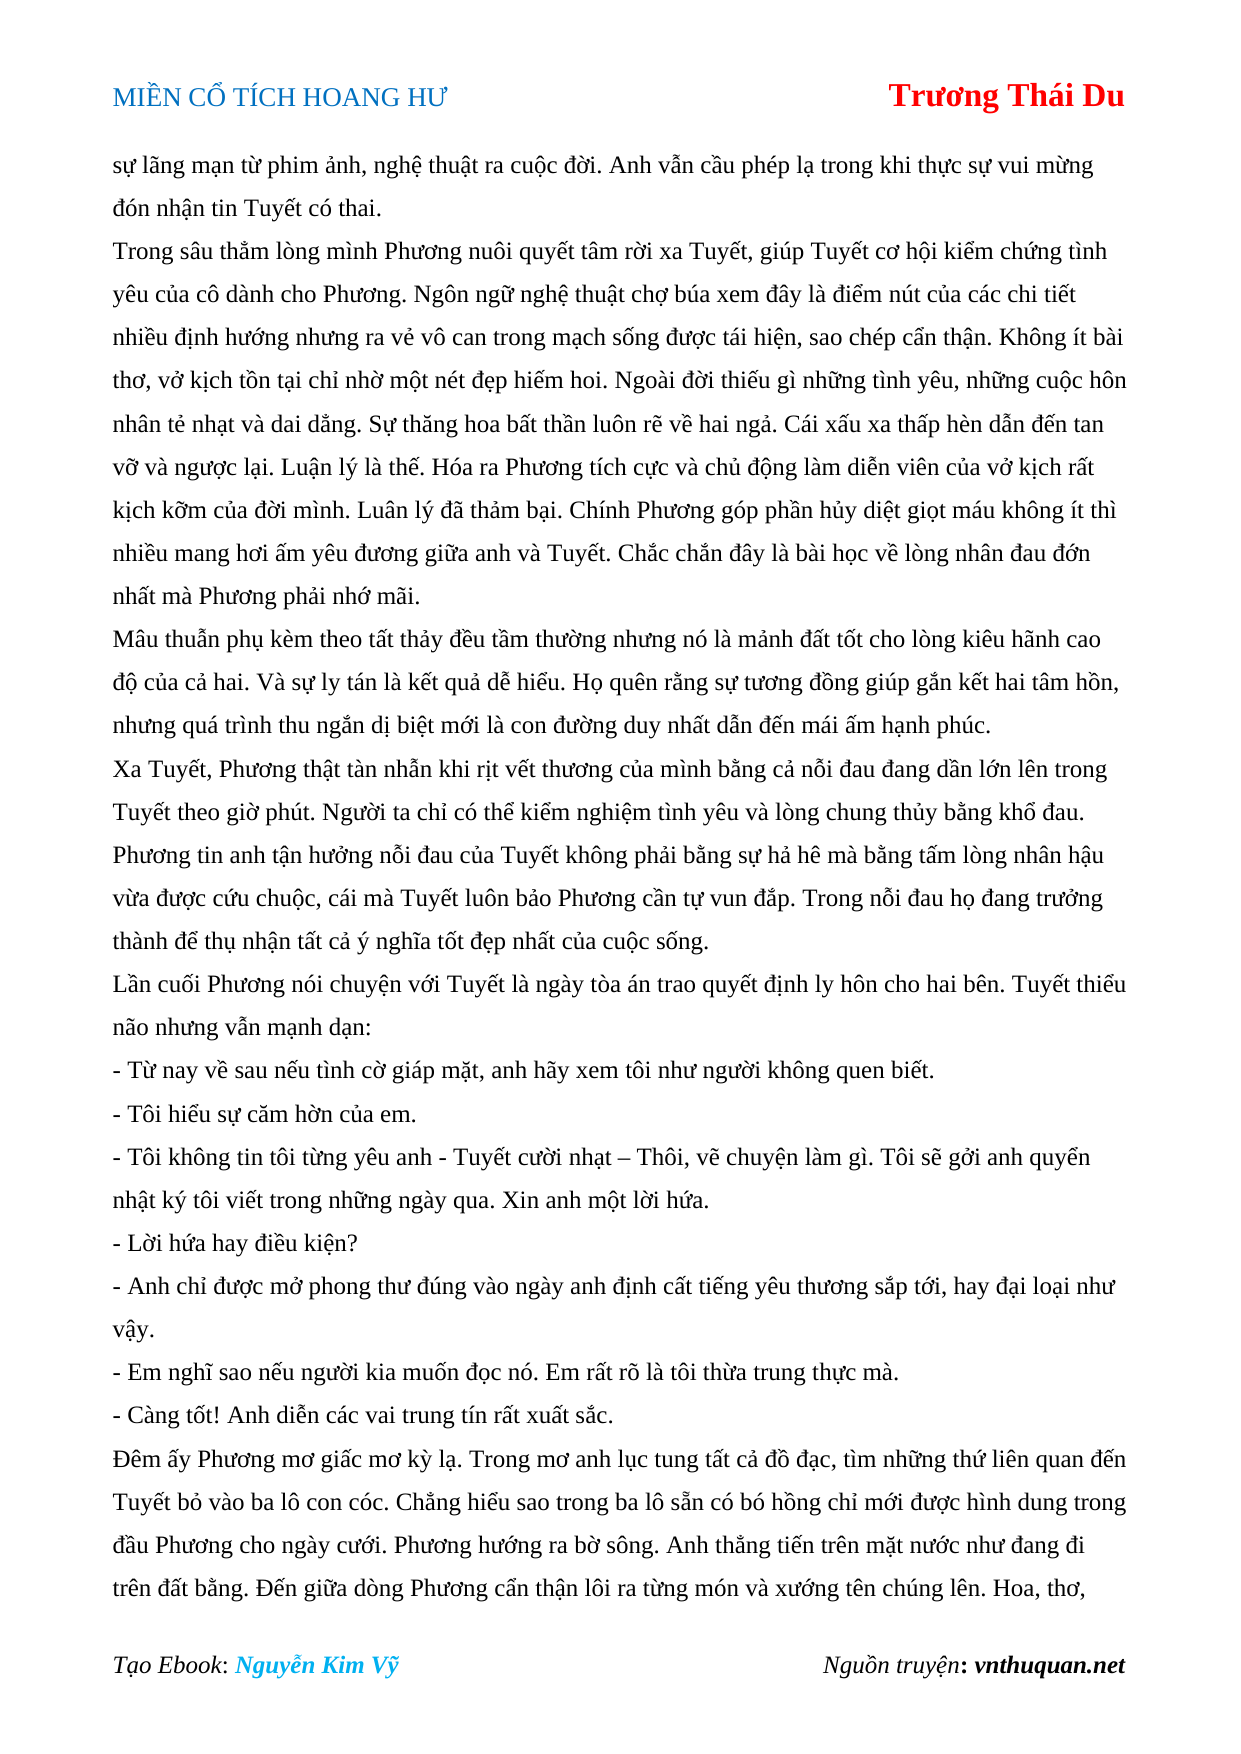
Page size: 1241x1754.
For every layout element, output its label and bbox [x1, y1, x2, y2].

text [112, 150, 1128, 1602]
